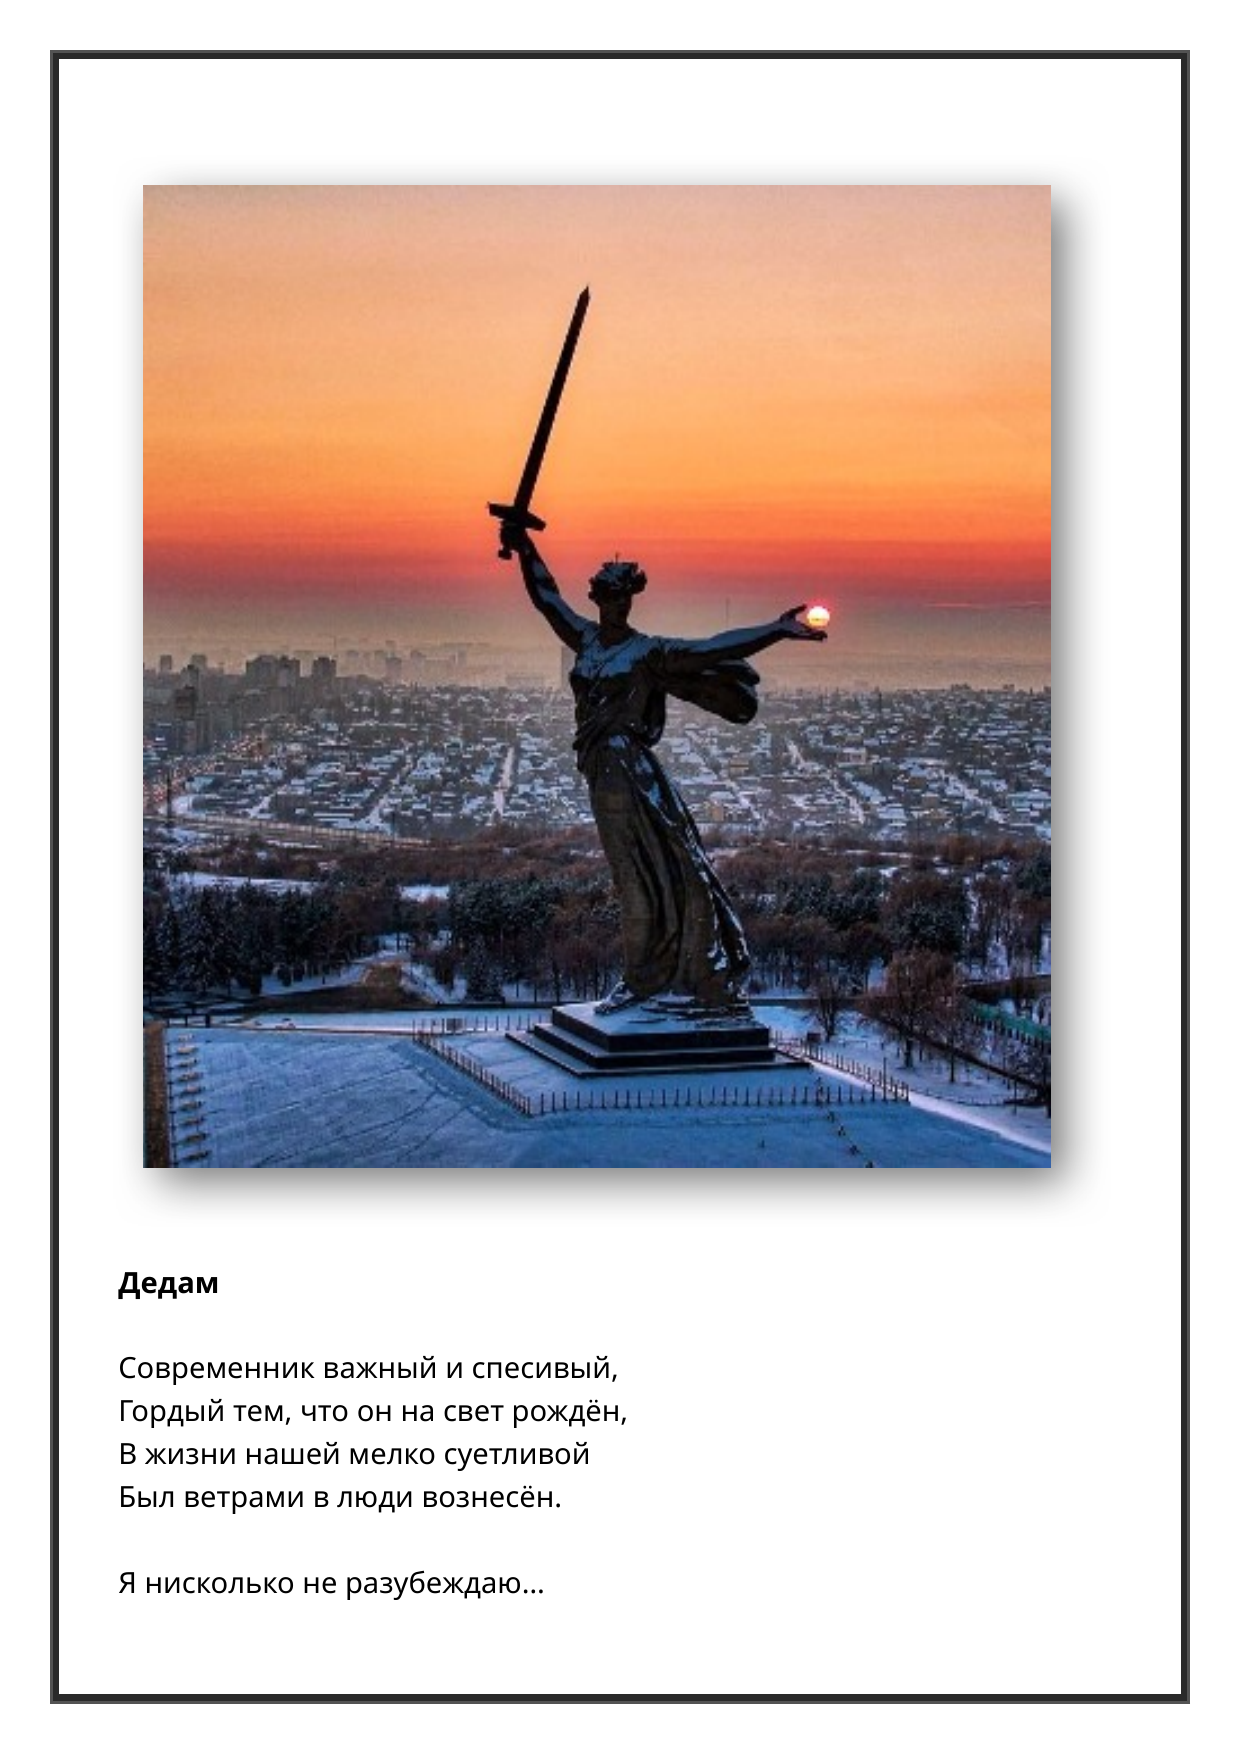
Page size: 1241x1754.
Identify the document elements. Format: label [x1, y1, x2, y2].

text [118, 1262, 1122, 1602]
picture [143, 185, 1051, 1168]
